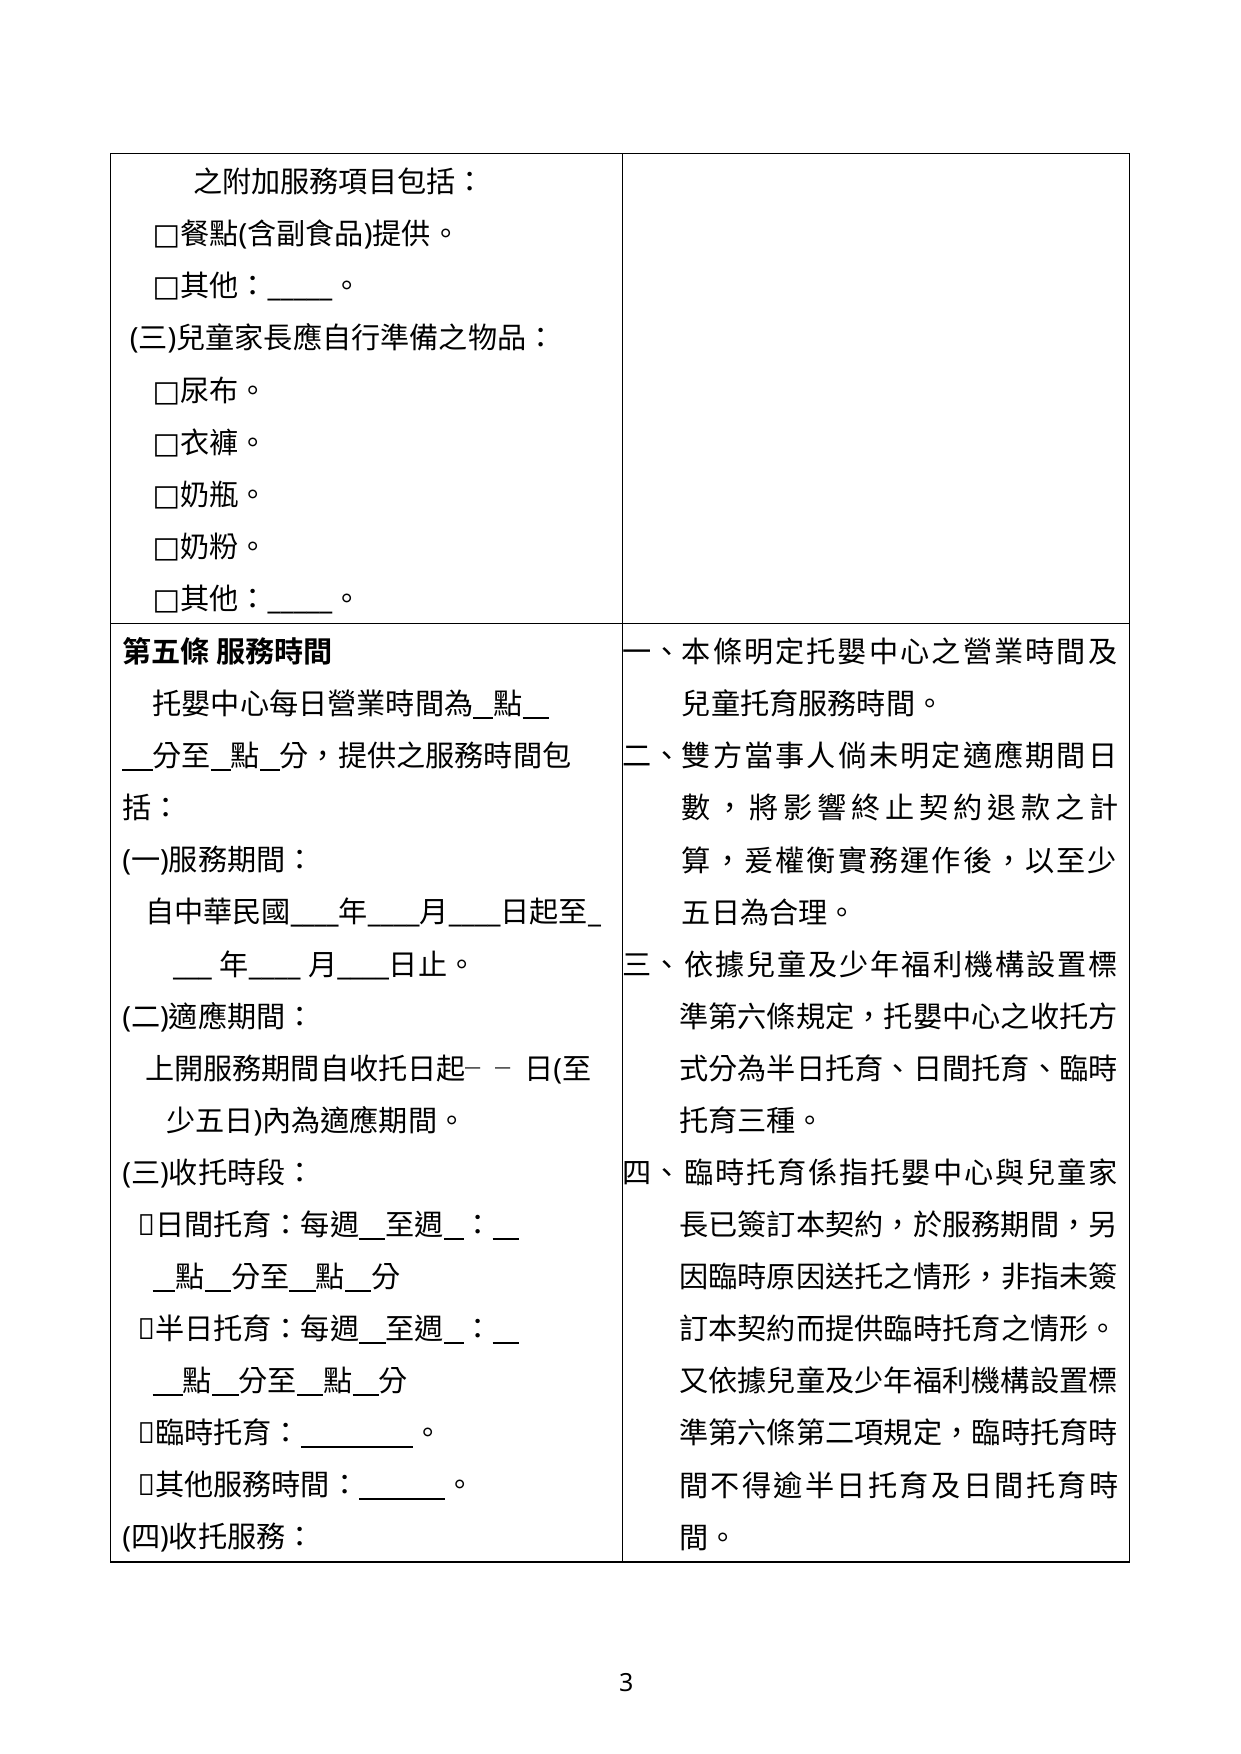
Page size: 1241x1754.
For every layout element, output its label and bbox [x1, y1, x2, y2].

table_cell [623, 624, 1129, 1561]
table_cell [111, 154, 622, 623]
table_cell [111, 624, 622, 1561]
table_cell [623, 154, 1129, 623]
